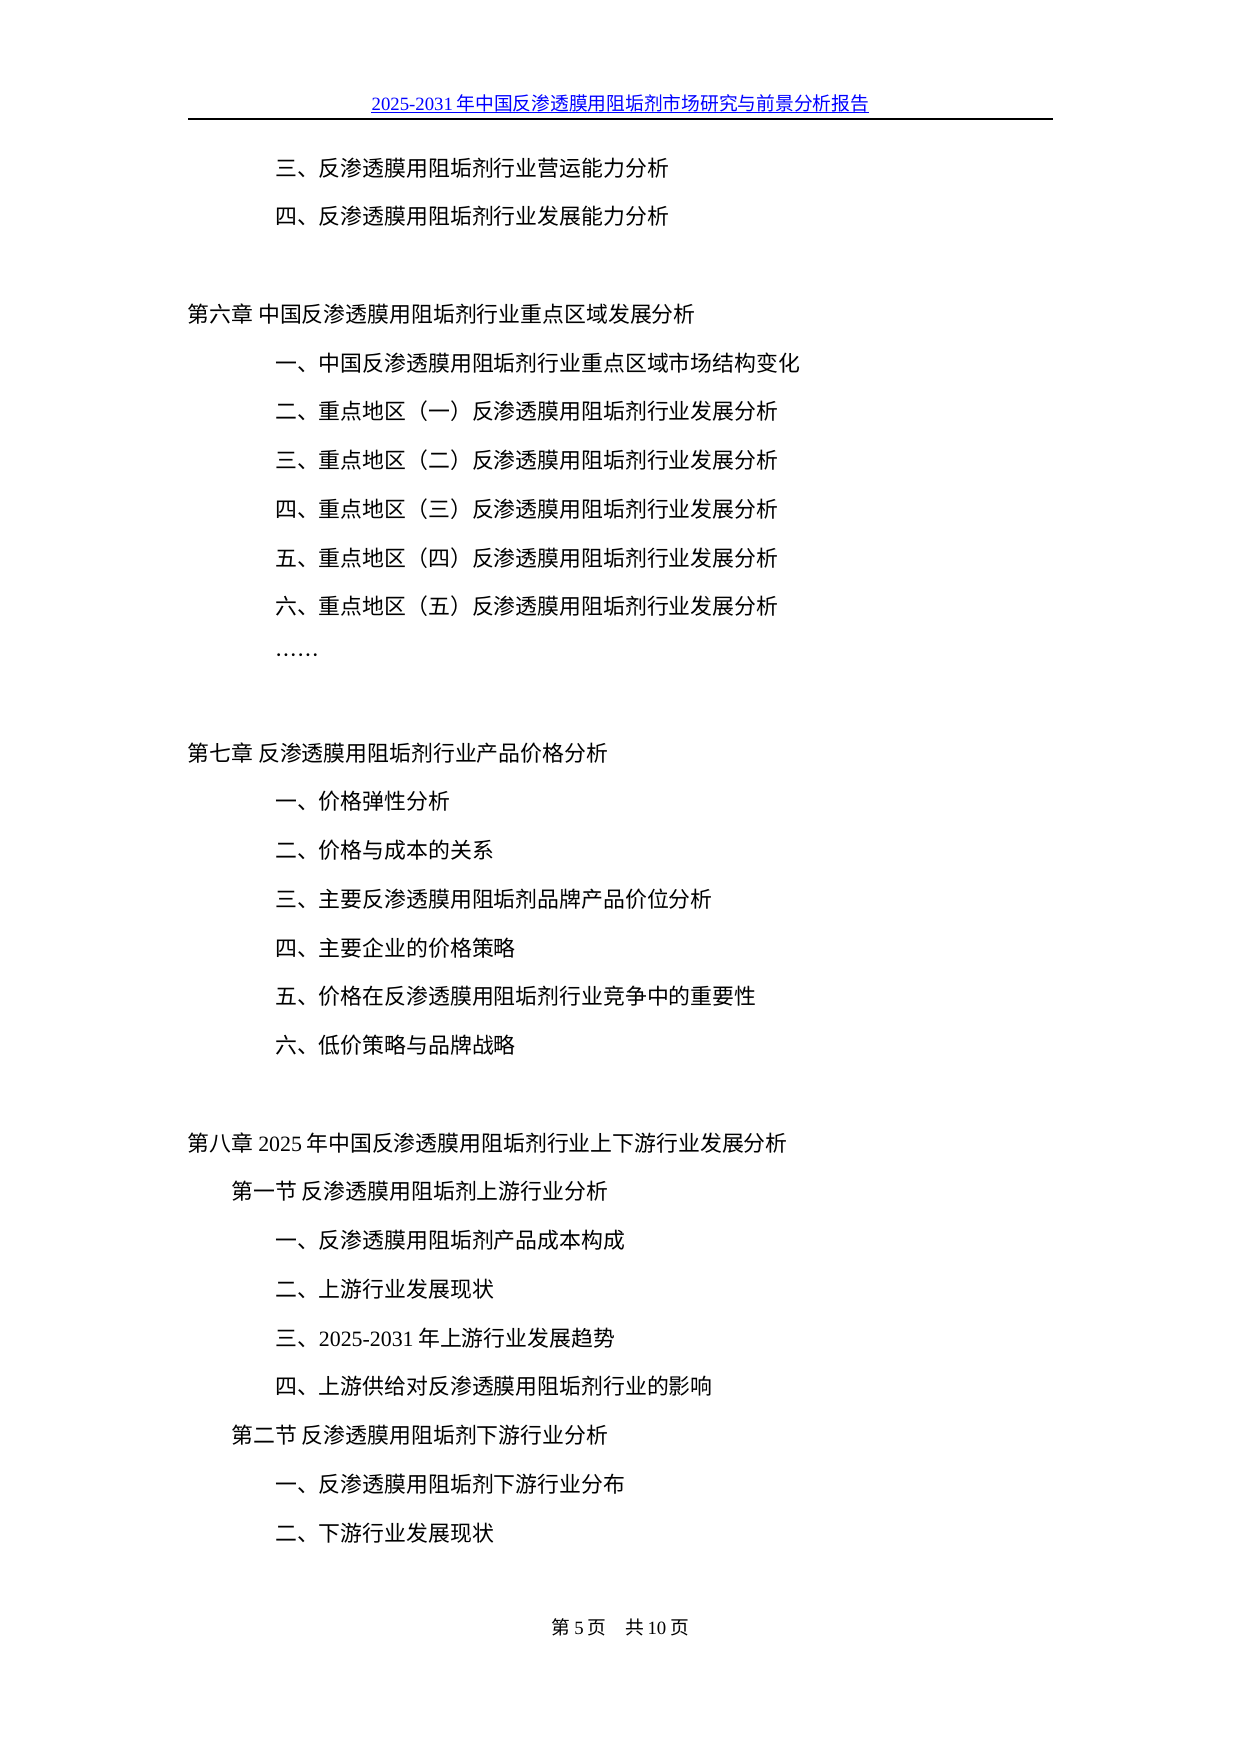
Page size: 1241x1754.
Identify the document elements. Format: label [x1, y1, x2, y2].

text [187, 150, 1053, 1548]
